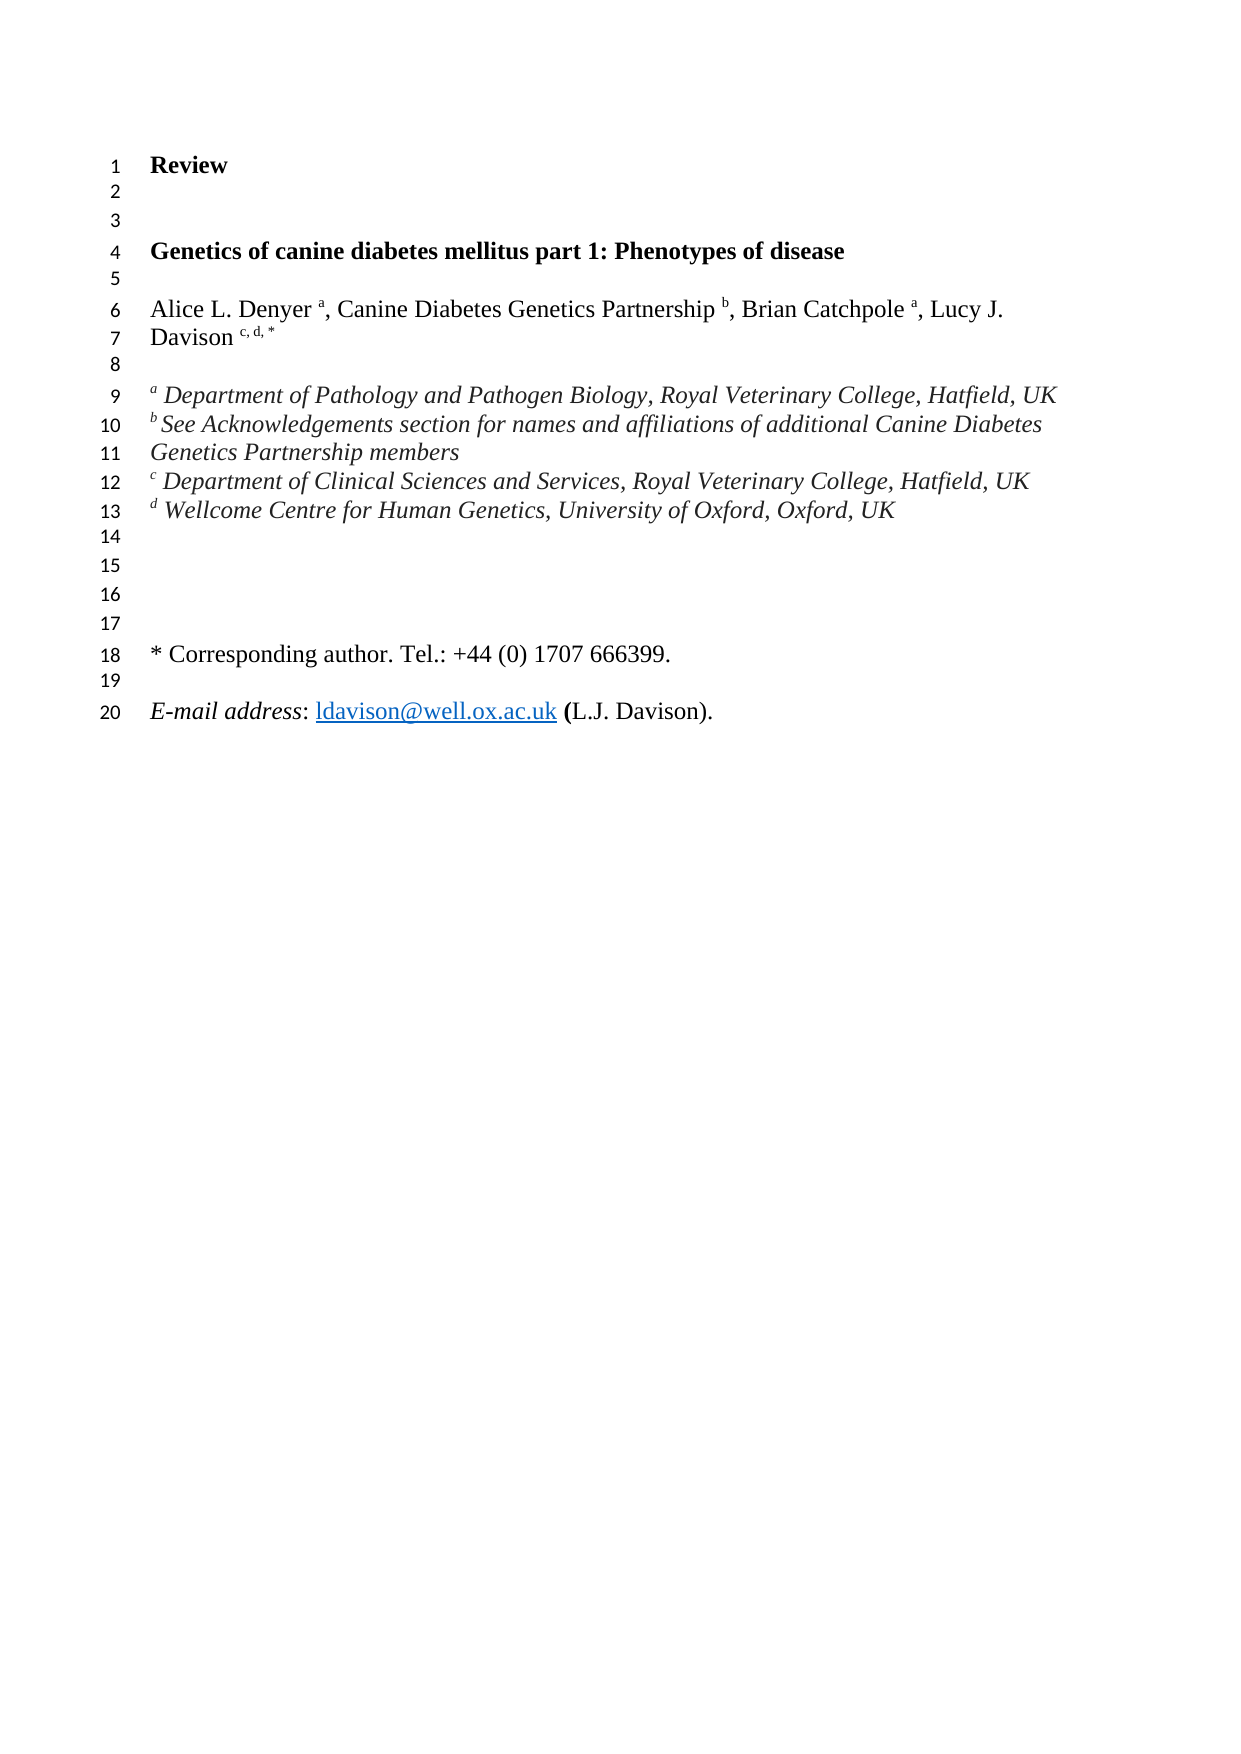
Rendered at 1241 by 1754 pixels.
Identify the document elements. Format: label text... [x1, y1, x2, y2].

text Review [150, 150, 1090, 179]
text d Wellcome Centre for Human Genetics, University of Oxford, Oxford, UK [150, 495, 1090, 524]
text b See Acknowledgements section for names and affiliations of additional Canine Diabetes Genetics Partnership members [150, 409, 1090, 466]
text E-mail address: ldavison@well.ox.ac.uk (L.J. Davison). [150, 696, 1090, 725]
text Alice L. Denyer a, Canine Diabetes Genetics Partnership b, Brian Catchpole a, Lucy J. Davison c, d, * [150, 294, 1090, 351]
text a Department of Pathology and Pathogen Biology, Royal Veterinary College, Hatfield, UK [150, 380, 1090, 409]
text c Department of Clinical Sciences and Services, Royal Veterinary College, Hatfield, UK [150, 466, 1090, 495]
text * Corresponding author. Tel.: +44 (0) 1707 666399. [150, 639, 1090, 667]
text Genetics of canine diabetes mellitus part 1: Phenotypes of disease [150, 236, 1090, 265]
